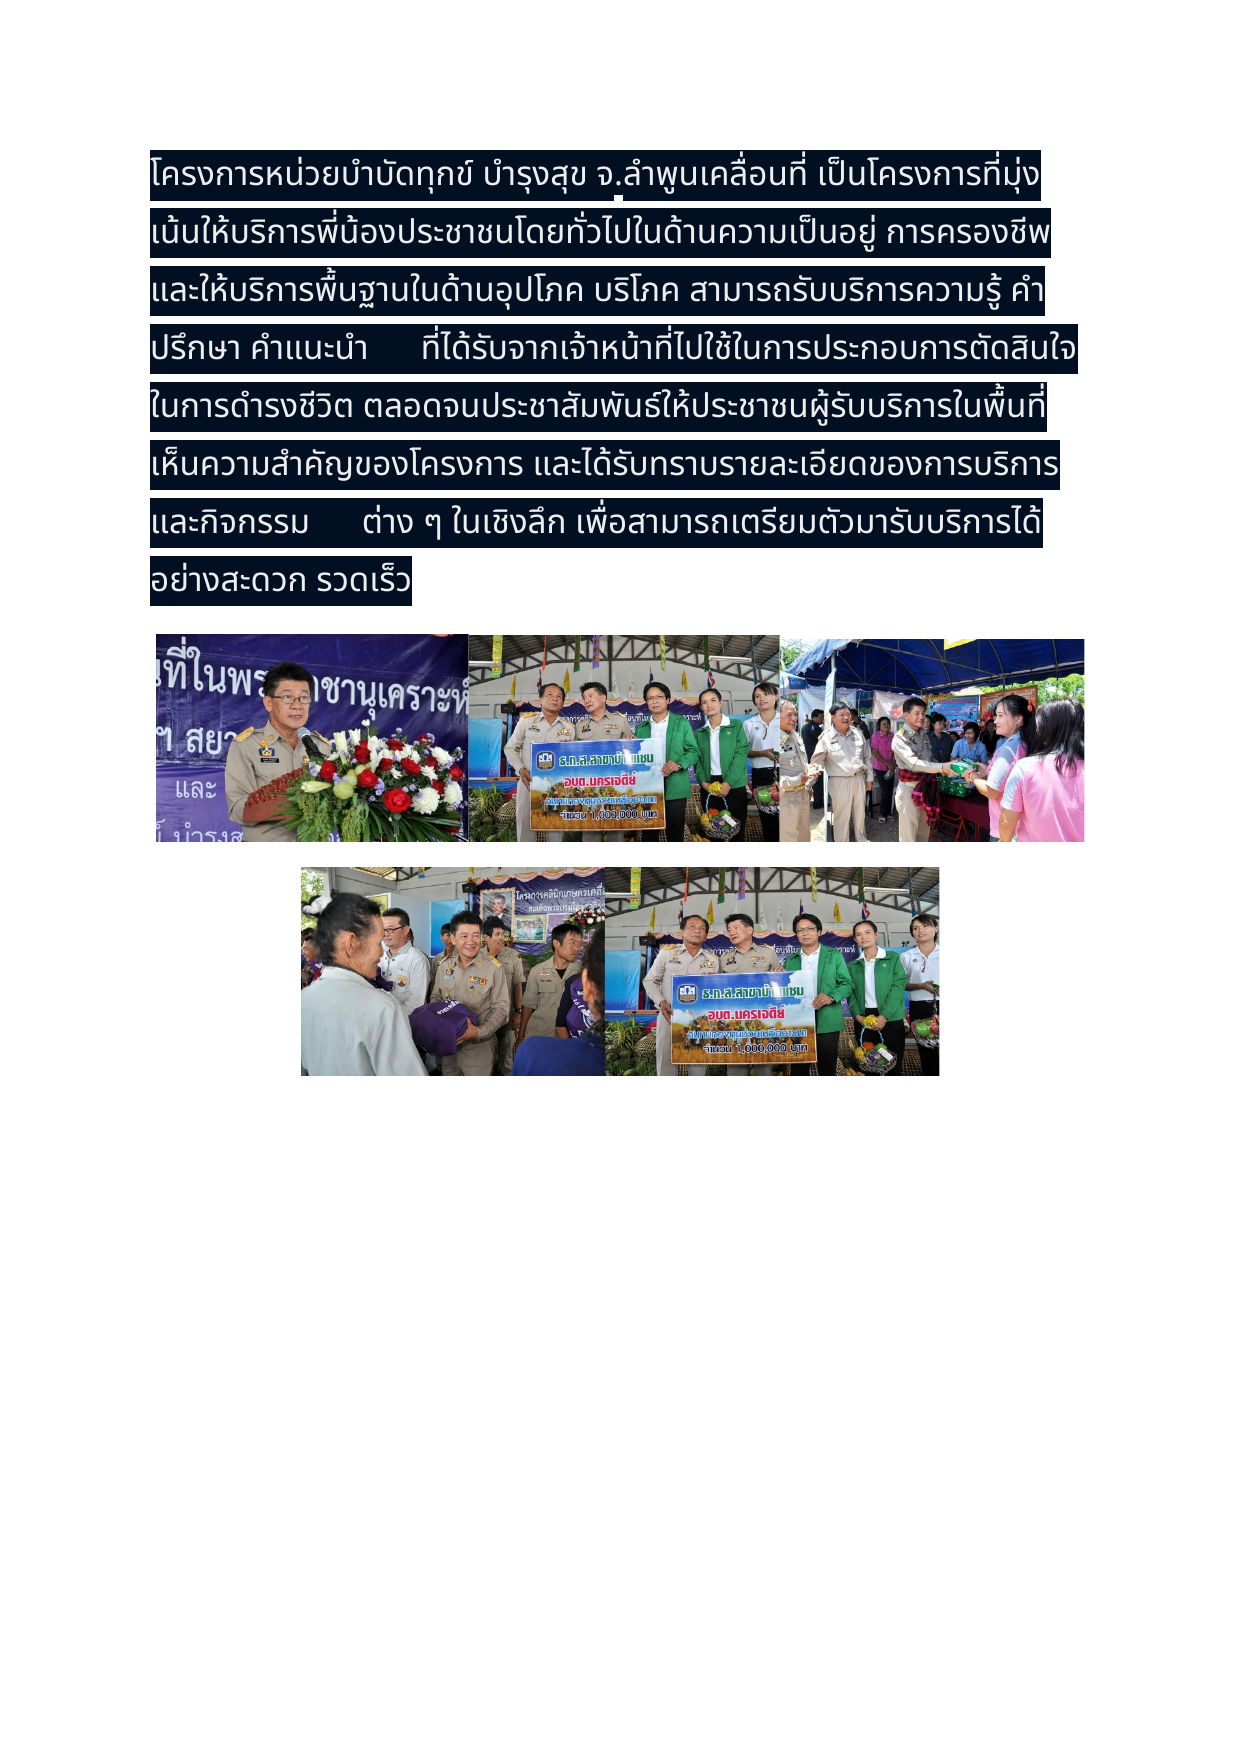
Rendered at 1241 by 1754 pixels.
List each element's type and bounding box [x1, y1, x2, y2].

text [150, 150, 1090, 606]
picture [156, 634, 1085, 842]
picture [301, 867, 940, 1076]
